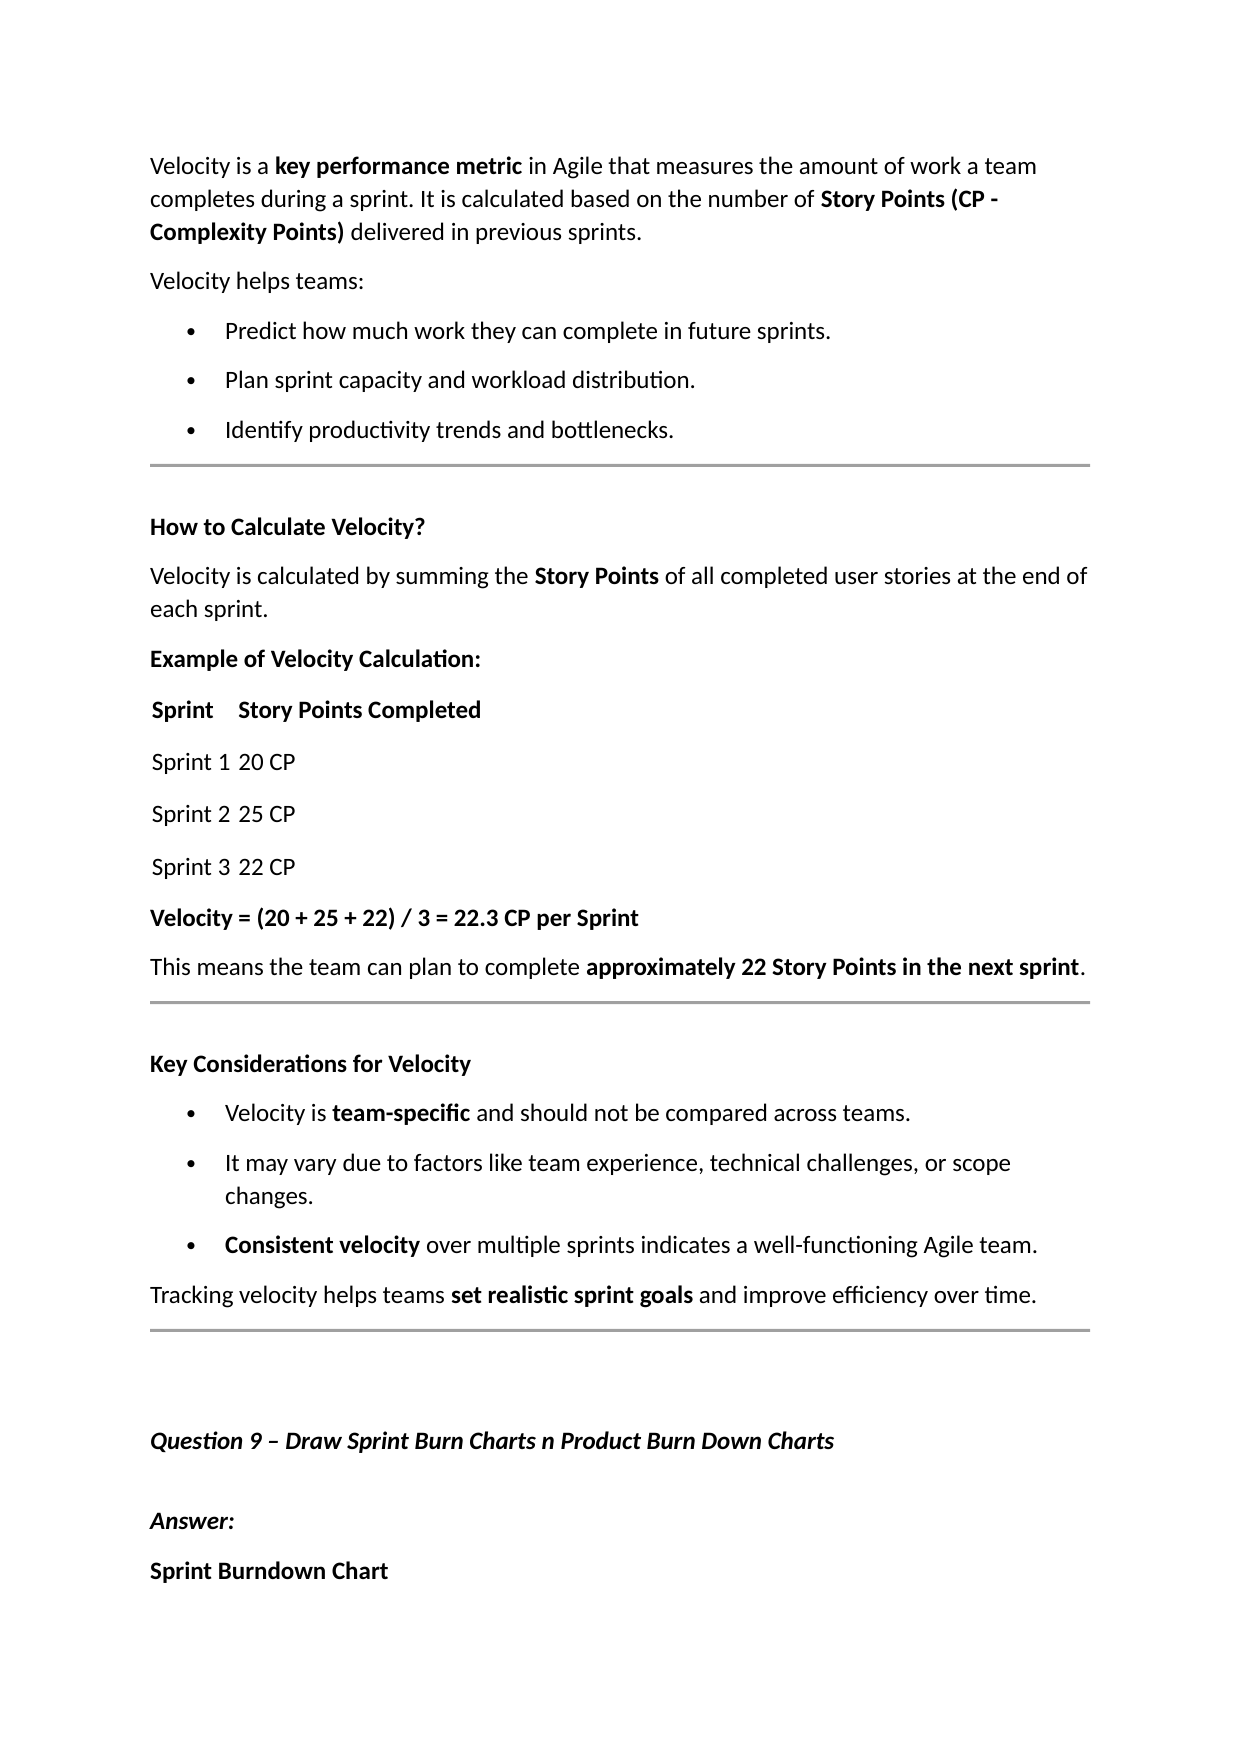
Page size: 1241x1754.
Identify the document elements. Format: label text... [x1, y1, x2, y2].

text Tracking velocity helps teams set realistic sprint goals and improve efficiency over time. [150, 1279, 1090, 1310]
list It may vary due to factors like team experience, technical challenges, or scope changes. [187, 1147, 1090, 1211]
list Identify productivity trends and bottlenecks. [187, 414, 1090, 445]
table_cell Sprint 3 [150, 850, 237, 902]
text Velocity is a key performance metric in Agile that measures the amount of work a team completes during a sprint. It is calculated based on the number of Story Points (CP - Complexity Points) delivered in previous sprints. [150, 150, 1090, 246]
list Consistent velocity over multiple sprints indicates a well-functioning Agile team. [187, 1229, 1090, 1260]
table_cell 25 CP [237, 797, 488, 849]
table_cell 20 CP [237, 745, 488, 797]
list Plan sprint capacity and workload distribution. [187, 364, 1090, 395]
table_cell Sprint 2 [150, 797, 237, 849]
table_header Sprint [150, 692, 237, 745]
table_cell 22 CP [237, 850, 488, 902]
table_cell Sprint 1 [150, 745, 237, 797]
list Velocity is team-specific and should not be compared across teams. [187, 1097, 1090, 1128]
text Velocity is calculated by summing the Story Points of all completed user stories at the end of each sprint. [150, 560, 1090, 624]
text Example of Velocity Calculation: [150, 643, 1090, 673]
text Velocity = (20 + 25 + 22) / 3 = 22.3 CP per Sprint [150, 902, 1090, 932]
text Sprint Burndown Chart [150, 1555, 1090, 1585]
text Question 9 – Draw Sprint Burn Charts n Product Burn Down Charts [150, 1425, 1090, 1456]
list Predict how much work they can complete in future sprints. [187, 315, 1090, 346]
text How to Calculate Velocity? [150, 511, 1090, 541]
text Velocity helps teams: [150, 265, 1090, 296]
text Key Considerations for Velocity [150, 1048, 1090, 1078]
table_header Story Points Completed [237, 692, 488, 745]
text Answer: [150, 1505, 1090, 1536]
text This means the team can plan to complete approximately 22 Story Points in the next sprint. [150, 951, 1090, 982]
